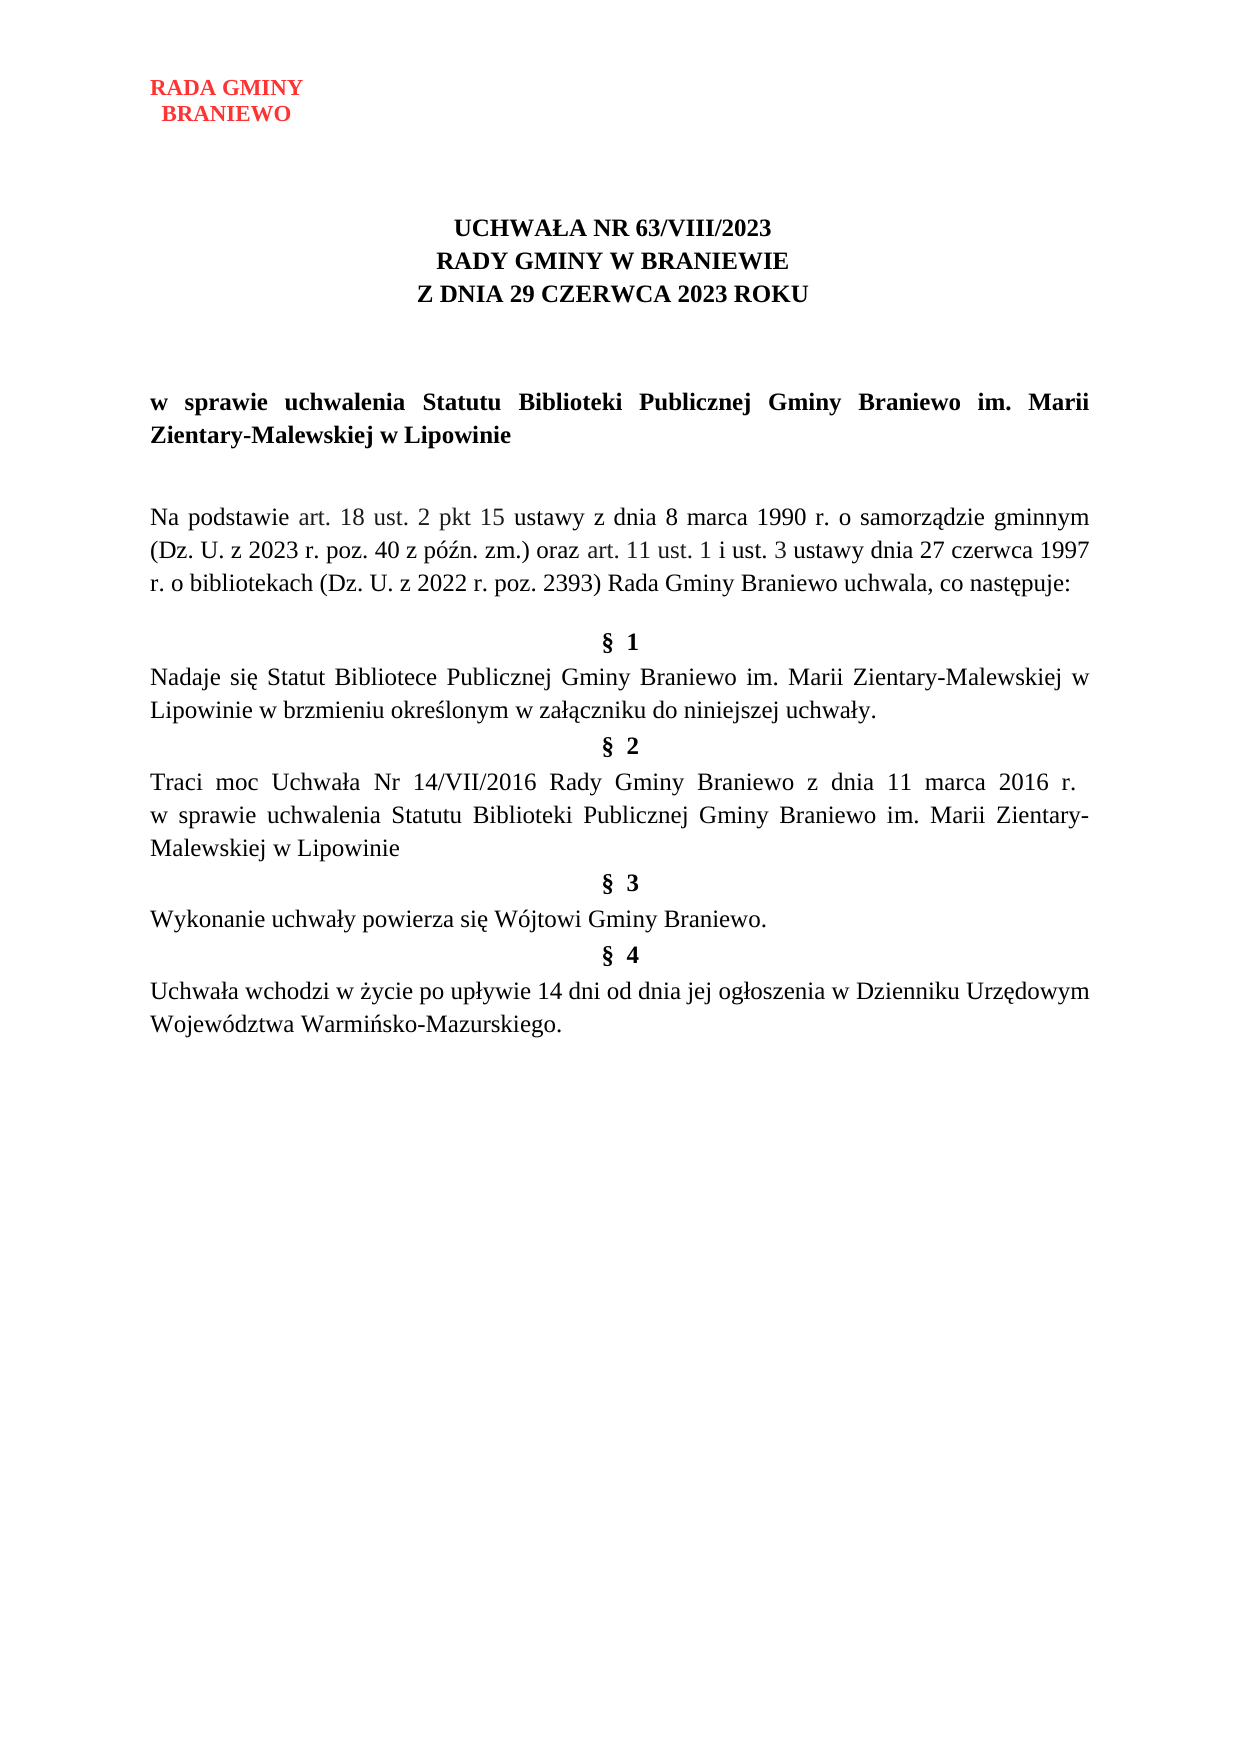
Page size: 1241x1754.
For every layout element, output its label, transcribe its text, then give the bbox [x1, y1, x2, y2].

text Nadaje się Statut Bibliotece Publicznej Gminy Braniewo im. Marii Zientary-Malewskiej w Lipowinie w brzmieniu określonym w załączniku do niniejszej uchwały. [150, 662, 1090, 724]
text Traci moc Uchwała Nr 14/VII/2016 Rady Gminy Braniewo z dnia 11 marca 2016 r. w sprawie uchwalenia Statutu Biblioteki Publicznej Gminy Braniewo im. Marii Zientary-Malewskiej w Lipowinie [150, 767, 1090, 862]
text § 2 [150, 731, 1090, 760]
text Uchwała wchodzi w życie po upływie 14 dni od dnia jej ogłoszenia w Dzienniku Urzędowym Województwa Warmińsko-Mazurskiego. [150, 976, 1090, 1037]
text Z DNIA 29 CZERWCA 2023 ROKU [135, 279, 1090, 308]
text § 3 [150, 868, 1090, 897]
text UCHWAŁA NR 63/VIII/2023 [135, 213, 1090, 242]
text RADY GMINY W BRANIEWIE [135, 246, 1090, 275]
text Wykonanie uchwały powierza się Wójtowi Gminy Braniewo. [150, 904, 1090, 933]
text § 1 [150, 627, 1090, 655]
text § 4 [150, 940, 1090, 969]
text w sprawie uchwalenia Statutu Biblioteki Publicznej Gminy Braniewo im. Marii Zientary-Malewskiej w Lipowinie [150, 387, 1090, 448]
text Na podstawie art. 18 ust. 2 pkt 15 ustawy z dnia 8 marca 1990 r. o samorządzie gminnym (Dz. U. z 2023 r. poz. 40 z późn. zm.) oraz art. 11 ust. 1 i ust. 3 ustawy dnia 27 czerwca 1997 r. o bibliotekach (Dz. U. z 2022 r. poz. 2393) Rada Gminy Braniewo uchwala, co następuje: [150, 502, 1090, 597]
